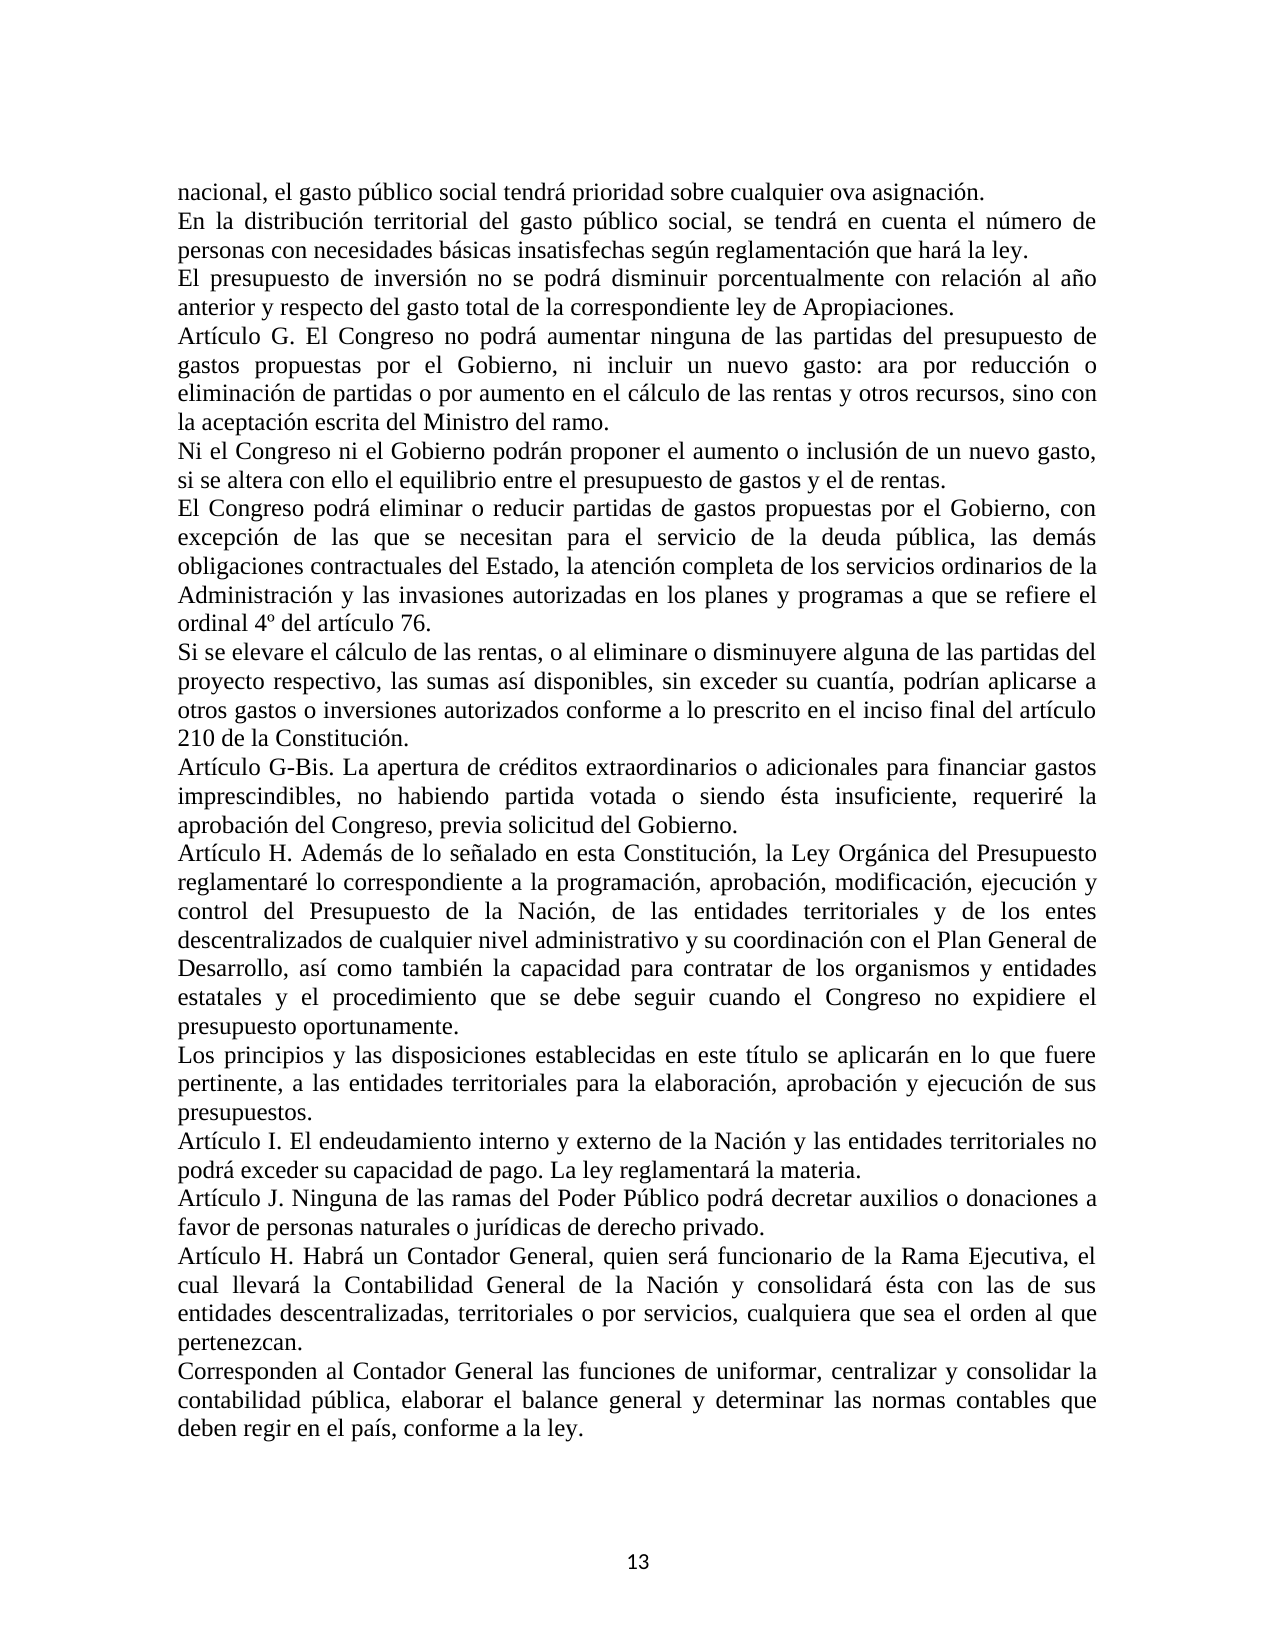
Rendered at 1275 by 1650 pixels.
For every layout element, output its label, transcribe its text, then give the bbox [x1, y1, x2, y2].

text Los principios y las disposiciones establecidas en este título se aplicarán en lo que fuere pertinente, a las entidades territoriales para la elaboración, aprobación y ejecución de sus presupuestos. [177, 1040, 1098, 1126]
text Artículo J. Ninguna de las ramas del Poder Público podrá decretar auxilios o donaciones a favor de personas naturales o jurídicas de derecho privado. [177, 1183, 1098, 1241]
text Corresponden al Contador General las funciones de uniformar, centralizar y consolidar la contabilidad pública, elaborar el balance general y determinar las normas contables que deben regir en el país, conforme a la ley. [177, 1356, 1098, 1442]
text Artículo H. Además de lo señalado en esta Constitución, la Ley Orgánica del Presupuesto reglamentaré lo correspondiente a la programación, aprobación, modificación, ejecución y control del Presupuesto de la Nación, de las entidades territoriales y de los entes descentralizados de cualquier nivel administrativo y su coordinación con el Plan General de Desarrollo, así como también la capacidad para contratar de los organismos y entidades estatales y el procedimiento que se debe seguir cuando el Congreso no expidiere el presupuesto oportunamente. [177, 838, 1098, 1040]
text El Congreso podrá eliminar o reducir partidas de gastos propuestas por el Gobierno, con excepción de las que se necesitan para el servicio de la deuda pública, las demás obligaciones contractuales del Estado, la atención completa de los servicios ordinarios de la Administración y las invasiones autorizadas en los planes y programas a que se refiere el ordinal 4º del artículo 76. [177, 493, 1098, 637]
text Artículo G. El Congreso no podrá aumentar ninguna de las partidas del presupuesto de gastos propuestas por el Gobierno, ni incluir un nuevo gasto: ara por reducción o eliminación de partidas o por aumento en el cálculo de las rentas y otros recursos, sino con la aceptación escrita del Ministro del ramo. [177, 321, 1098, 436]
text Artículo H. Habrá un Contador General, quien será funcionario de la Rama Ejecutiva, el cual llevará la Contabilidad General de la Nación y consolidará ésta con las de sus entidades descentralizadas, territoriales o por servicios, cualquiera que sea el orden al que pertenezcan. [177, 1241, 1098, 1356]
text Si se elevare el cálculo de las rentas, o al eliminare o disminuyere alguna de las partidas del proyecto respectivo, las sumas así disponibles, sin exceder su cuantía, podrían aplicarse a otros gastos o inversiones autorizados conforme a lo prescrito en el inciso final del artículo 210 de la Constitución. [177, 637, 1098, 752]
text Artículo I. El endeudamiento interno y externo de la Nación y las entidades territoriales no podrá exceder su capacidad de pago. La ley reglamentará la materia. [177, 1126, 1098, 1183]
text El presupuesto de inversión no se podrá disminuir porcentualmente con relación al año anterior y respecto del gasto total de la correspondiente ley de Apropiaciones. [177, 263, 1098, 321]
text En la distribución territorial del gasto público social, se tendrá en cuenta el número de personas con necesidades básicas insatisfechas según reglamentación que hará la ley. [177, 206, 1098, 263]
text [177, 177, 1098, 206]
text Ni el Congreso ni el Gobierno podrán proponer el aumento o inclusión de un nuevo gasto, si se altera con ello el equilibrio entre el presupuesto de gastos y el de rentas. [177, 436, 1098, 493]
text Artículo G-Bis. La apertura de créditos extraordinarios o adicionales para financiar gastos imprescindibles, no habiendo partida votada o siendo ésta insuficiente, requeriré la aprobación del Congreso, previa solicitud del Gobierno. [177, 752, 1098, 838]
